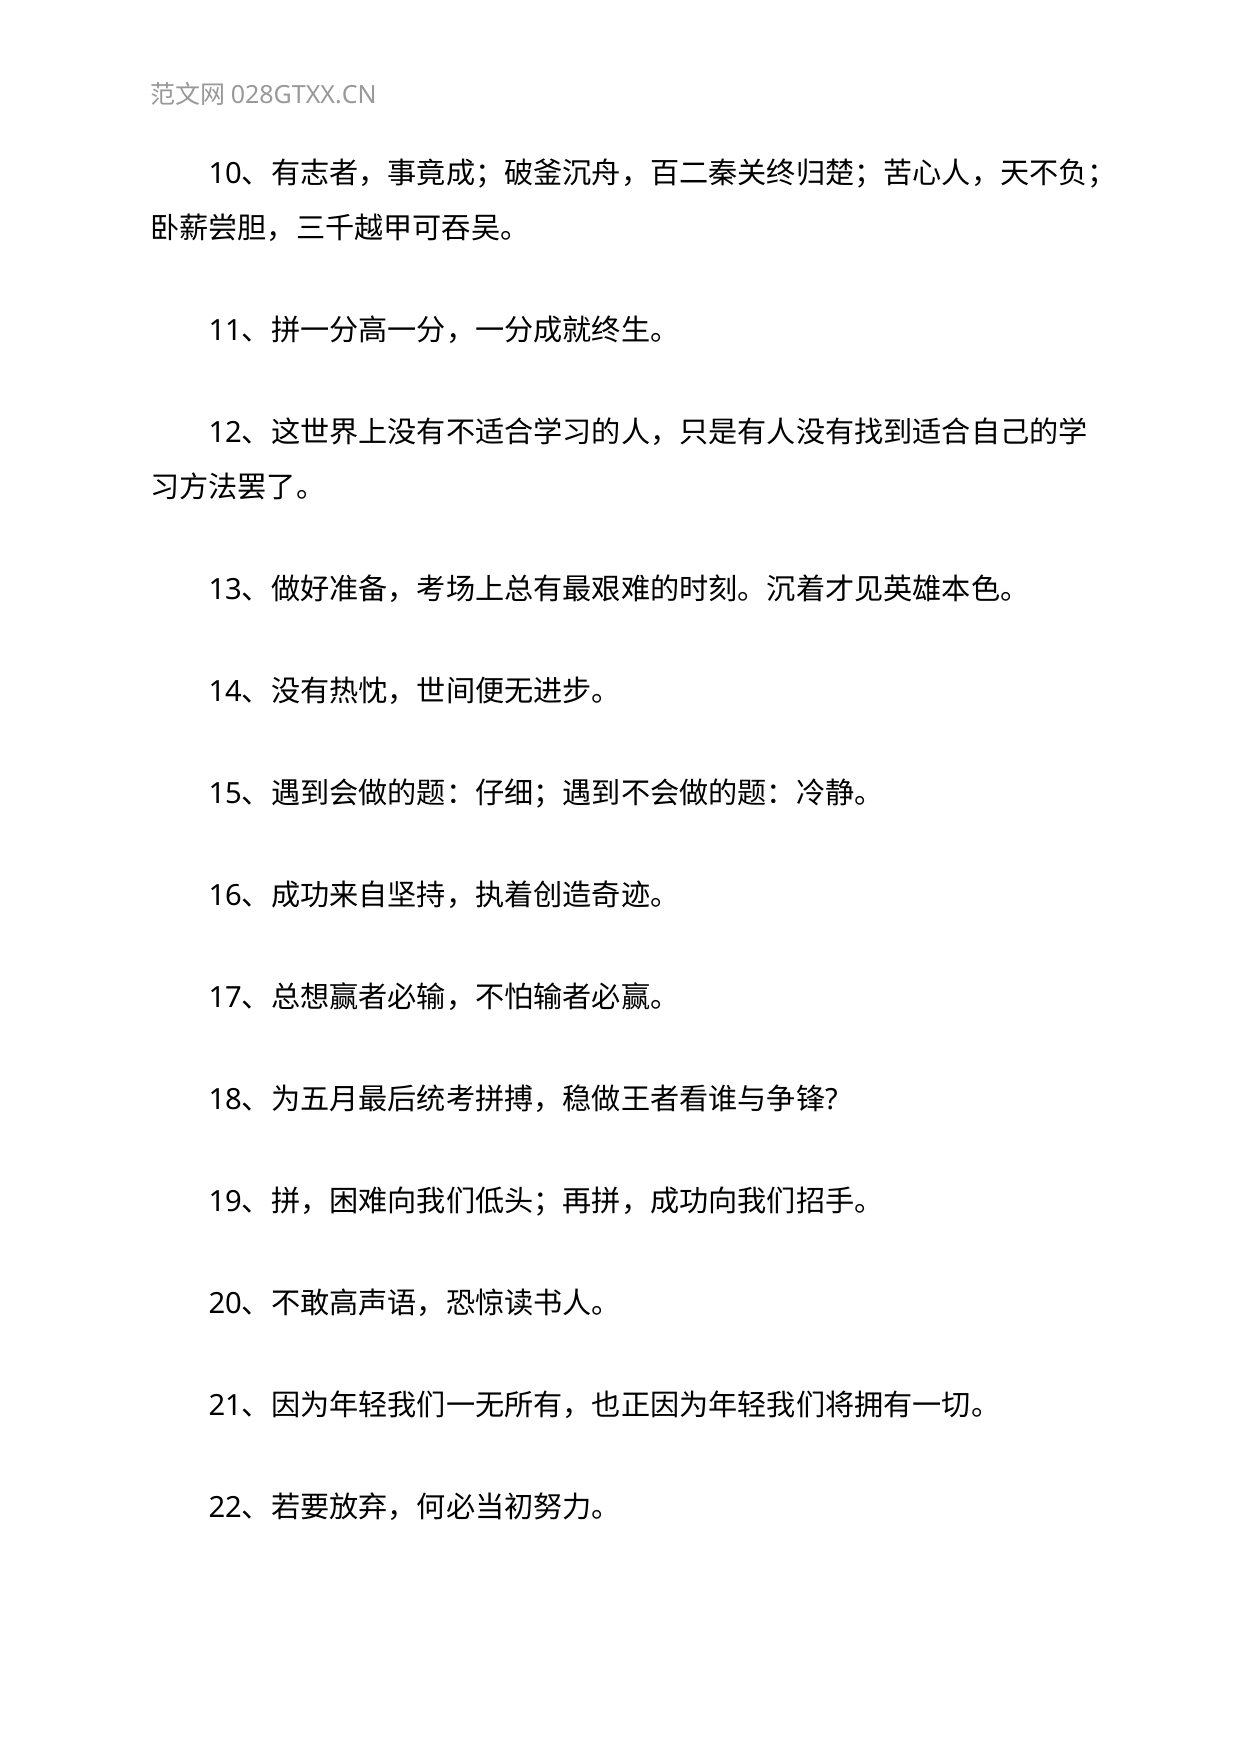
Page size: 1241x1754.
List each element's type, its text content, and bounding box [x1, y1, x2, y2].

text 12、这世界上没有不适合学习的人，只是有人没有找到适合自己的学习方法罢了。 [150, 409, 1090, 506]
text 11、拼一分高一分，一分成就终生。 [150, 307, 1090, 349]
text 14、没有热忱，世间便无进步。 [150, 667, 1090, 710]
text 22、若要放弃，何必当初努力。 [150, 1483, 1090, 1526]
text 20、不敢高声语，恐惊读书人。 [150, 1279, 1090, 1322]
text 15、遇到会做的题：仔细；遇到不会做的题：冷静。 [150, 769, 1090, 812]
text 21、因为年轻我们一无所有，也正因为年轻我们将拥有一切。 [150, 1381, 1090, 1424]
text 10、有志者，事竟成；破釜沉舟，百二秦关终归楚；苦心人，天不负；卧薪尝胆，三千越甲可吞吴。 [150, 150, 1090, 247]
text 13、做好准备，考场上总有最艰难的时刻。沉着才见英雄本色。 [150, 566, 1090, 608]
text 17、总想赢者必输，不怕输者必赢。 [150, 973, 1090, 1016]
text 19、拼，困难向我们低头；再拼，成功向我们招手。 [150, 1177, 1090, 1220]
text 18、为五月最后统考拼搏，稳做王者看谁与争锋? [150, 1075, 1090, 1118]
text 16、成功来自坚持，执着创造奇迹。 [150, 871, 1090, 914]
